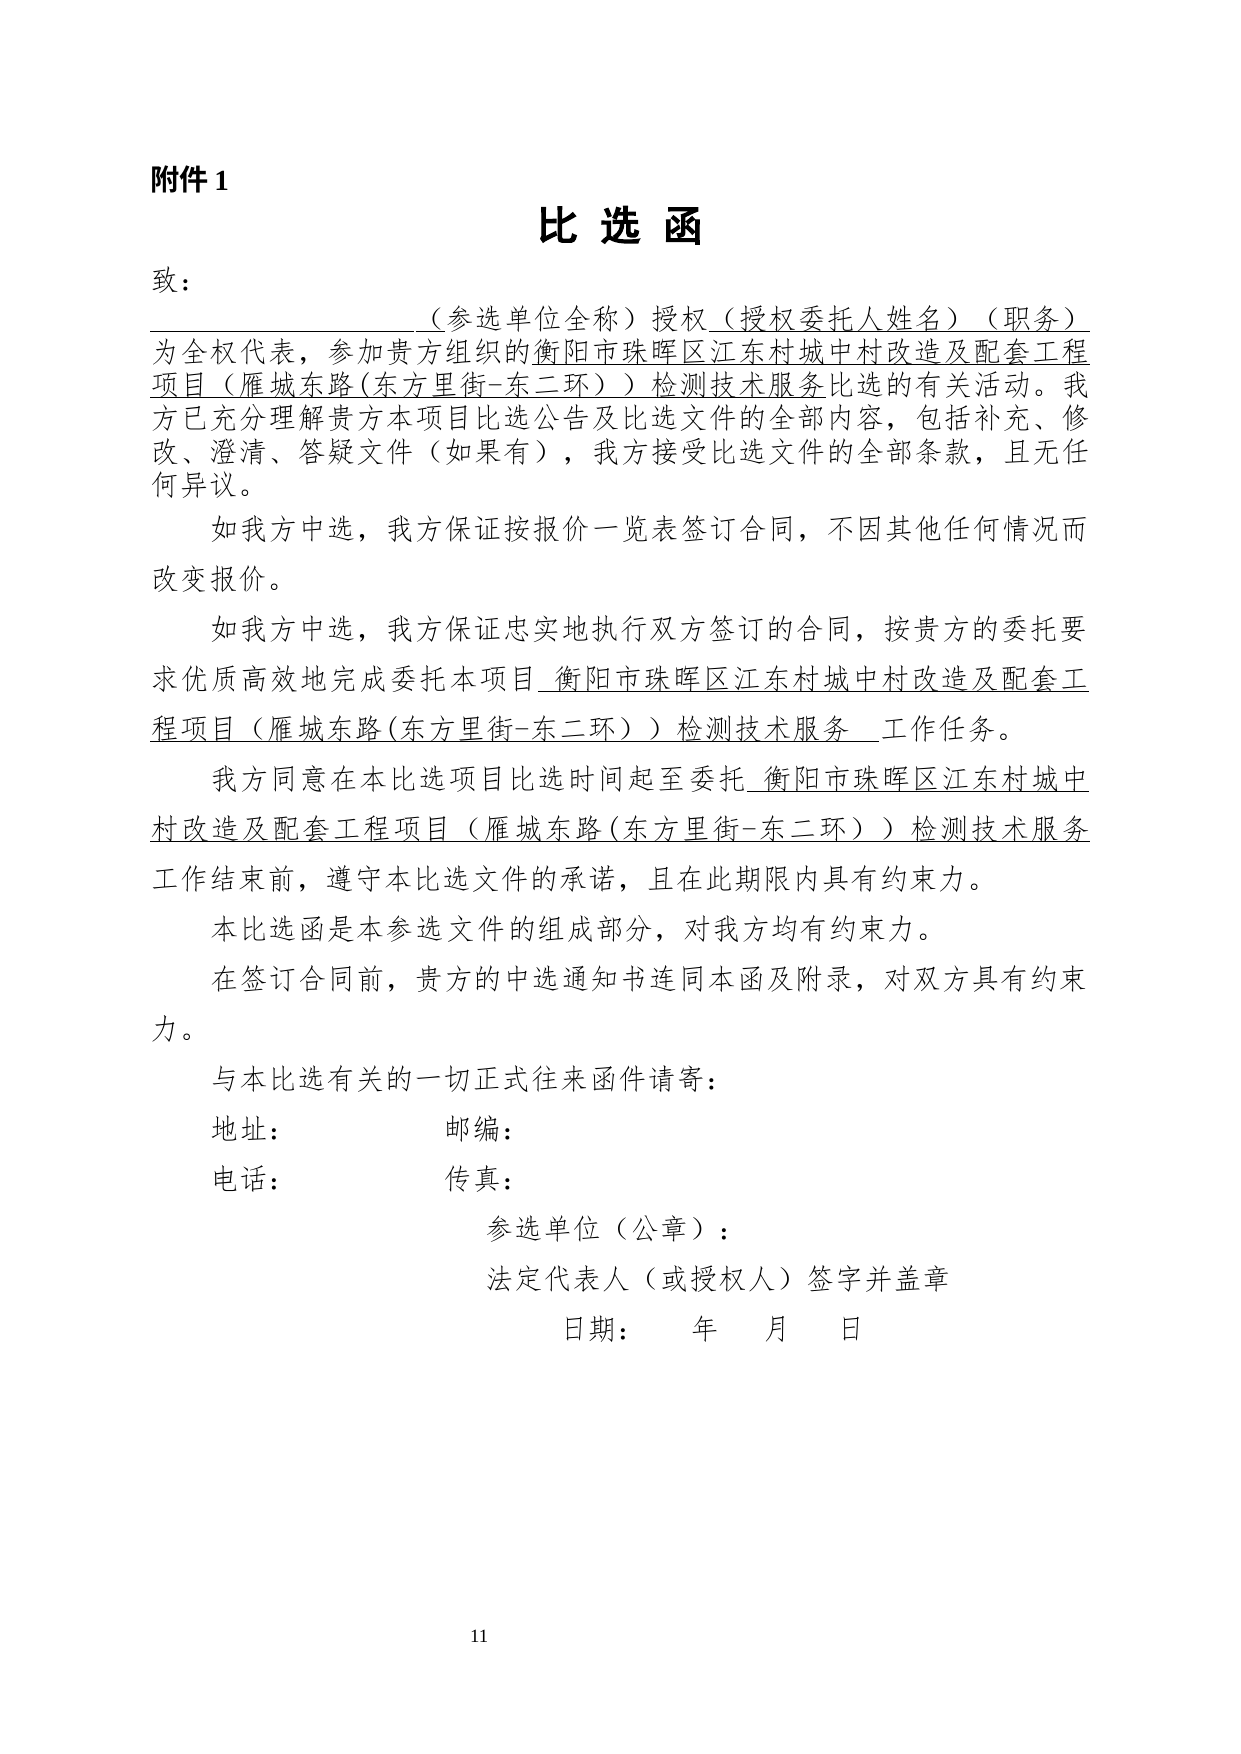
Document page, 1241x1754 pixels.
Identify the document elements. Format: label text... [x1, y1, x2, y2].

text 我方同意在本比选项目比选时间起至委托 衡阳市珠晖区江东村城中村改造及配套工程项目（雁城东路(东方里街-东二环））检测技术服务 工作结束前，遵守本比选文件的承诺，且在此期限内具有约束力。 [150, 842, 1090, 899]
text 比 选 函 [150, 200, 1090, 250]
text 电话： 传真： [150, 1149, 1090, 1199]
text 日期： 年 月 日 [150, 1299, 1090, 1349]
text 本比选函是本参选文件的组成部分，对我方均有约束力。 [150, 899, 1090, 949]
text 地址： 邮编： [150, 1099, 1090, 1149]
text 参选单位（公章）： [150, 1199, 1090, 1249]
text 我方同意在本比选项目比选时间起至委托 衡阳市珠晖区江东村城中村改造及配套工程项目（雁城东路(东方里街-东二环））检测技术服务 工作结束前，遵守本比选文件的承诺，且在此期限内具有约束力。 [150, 749, 1090, 841]
text 如我方中选，我方保证忠实地执行双方签订的合同，按贵方的委托要求优质高效地完成委托本项目 衡阳市珠晖区江东村城中村改造及配套工程项目（雁城东路(东方里街-东二环））检测技术服务 工作任务。 [150, 599, 1090, 749]
text 附件1 [150, 150, 1090, 200]
text 法定代表人（或授权人）签字并盖章 [150, 1249, 1090, 1299]
text 如我方中选，我方保证按报价一览表签订合同，不因其他任何情况而改变报价。 [150, 499, 1090, 599]
text 致： [150, 250, 1090, 300]
text 在签订合同前，贵方的中选通知书连同本函及附录，对双方具有约束力。 [150, 949, 1090, 1049]
text （参选单位全称）授权（授权委托人姓名）（职务）为全权代表，参加贵方组织的衡阳市珠晖区江东村城中村改造及配套工程项目（雁城东路(东方里街-东二环））检测技术服务比选的有关活动。我方已充分理解贵方本项目比选公告及比选文件的全部内容，包括补充、修改、澄清、答疑文件（如果有），我方接受比选文件的全部条款，且无任何异议。 [150, 300, 1090, 499]
text 与本比选有关的一切正式往来函件请寄： [150, 1049, 1090, 1099]
